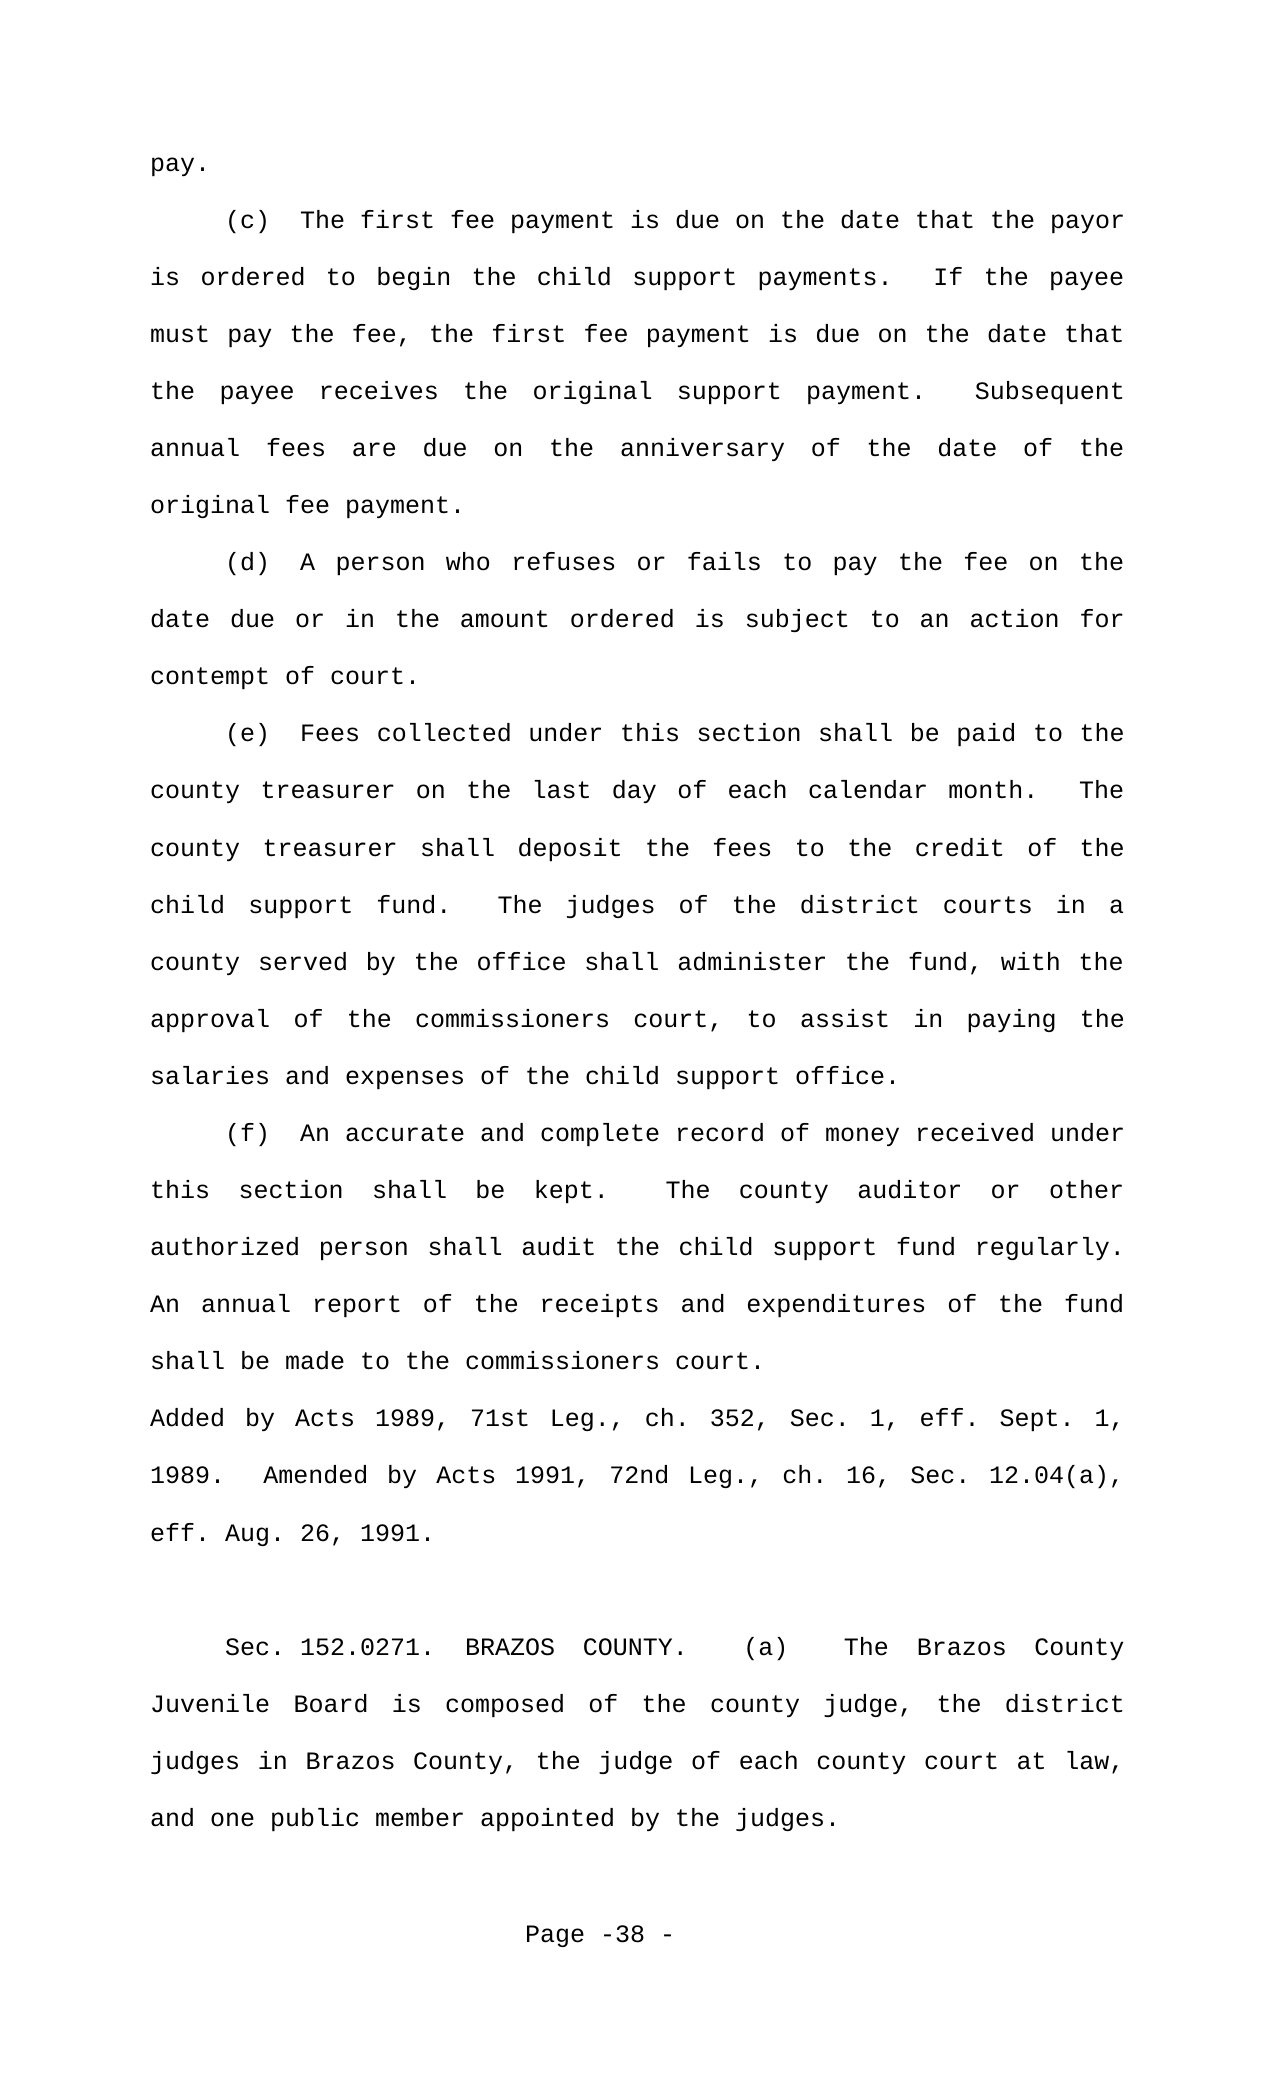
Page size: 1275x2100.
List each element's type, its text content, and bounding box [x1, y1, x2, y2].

text (f) An accurate and complete record of money received under this section shall be kept. The county auditor or other authorized person shall audit the child support fund regularly. An annual report of the receipts and expenditures of the fund shall be made to the commissioners court. [150, 1120, 1125, 1377]
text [150, 150, 1125, 178]
text (e) Fees collected under this section shall be paid to the county treasurer on the last day of each calendar month. The county treasurer shall deposit the fees to the credit of the child support fund. The judges of the district courts in a county served by the office shall administer the fund, with the approval of the commissioners court, to assist in paying the salaries and expenses of the child support office. [150, 721, 1125, 1092]
text Added by Acts 1989, 71st Leg., ch. 352, Sec. 1, eff. Sept. 1, 1989. Amended by Acts 1991, 72nd Leg., ch. 16, Sec. 12.04(a), eff. Aug. 26, 1991. [150, 1406, 1125, 1548]
text (c) The first fee payment is due on the date that the payor is ordered to begin the child support payments. If the payee must pay the fee, the first fee payment is due on the date that the payee receives the original support payment. Subsequent annual fees are due on the anniversary of the date of the original fee payment. [150, 207, 1125, 521]
text Sec. 152.0271. BRAZOS COUNTY. (a) The Brazos County Juvenile Board is composed of the county judge, the district judges in Brazos County, the judge of each county court at law, and one public member appointed by the judges. [150, 1634, 1125, 1834]
text (d) A person who refuses or fails to pay the fee on the date due or in the amount ordered is subject to an action for contempt of court. [150, 549, 1125, 692]
